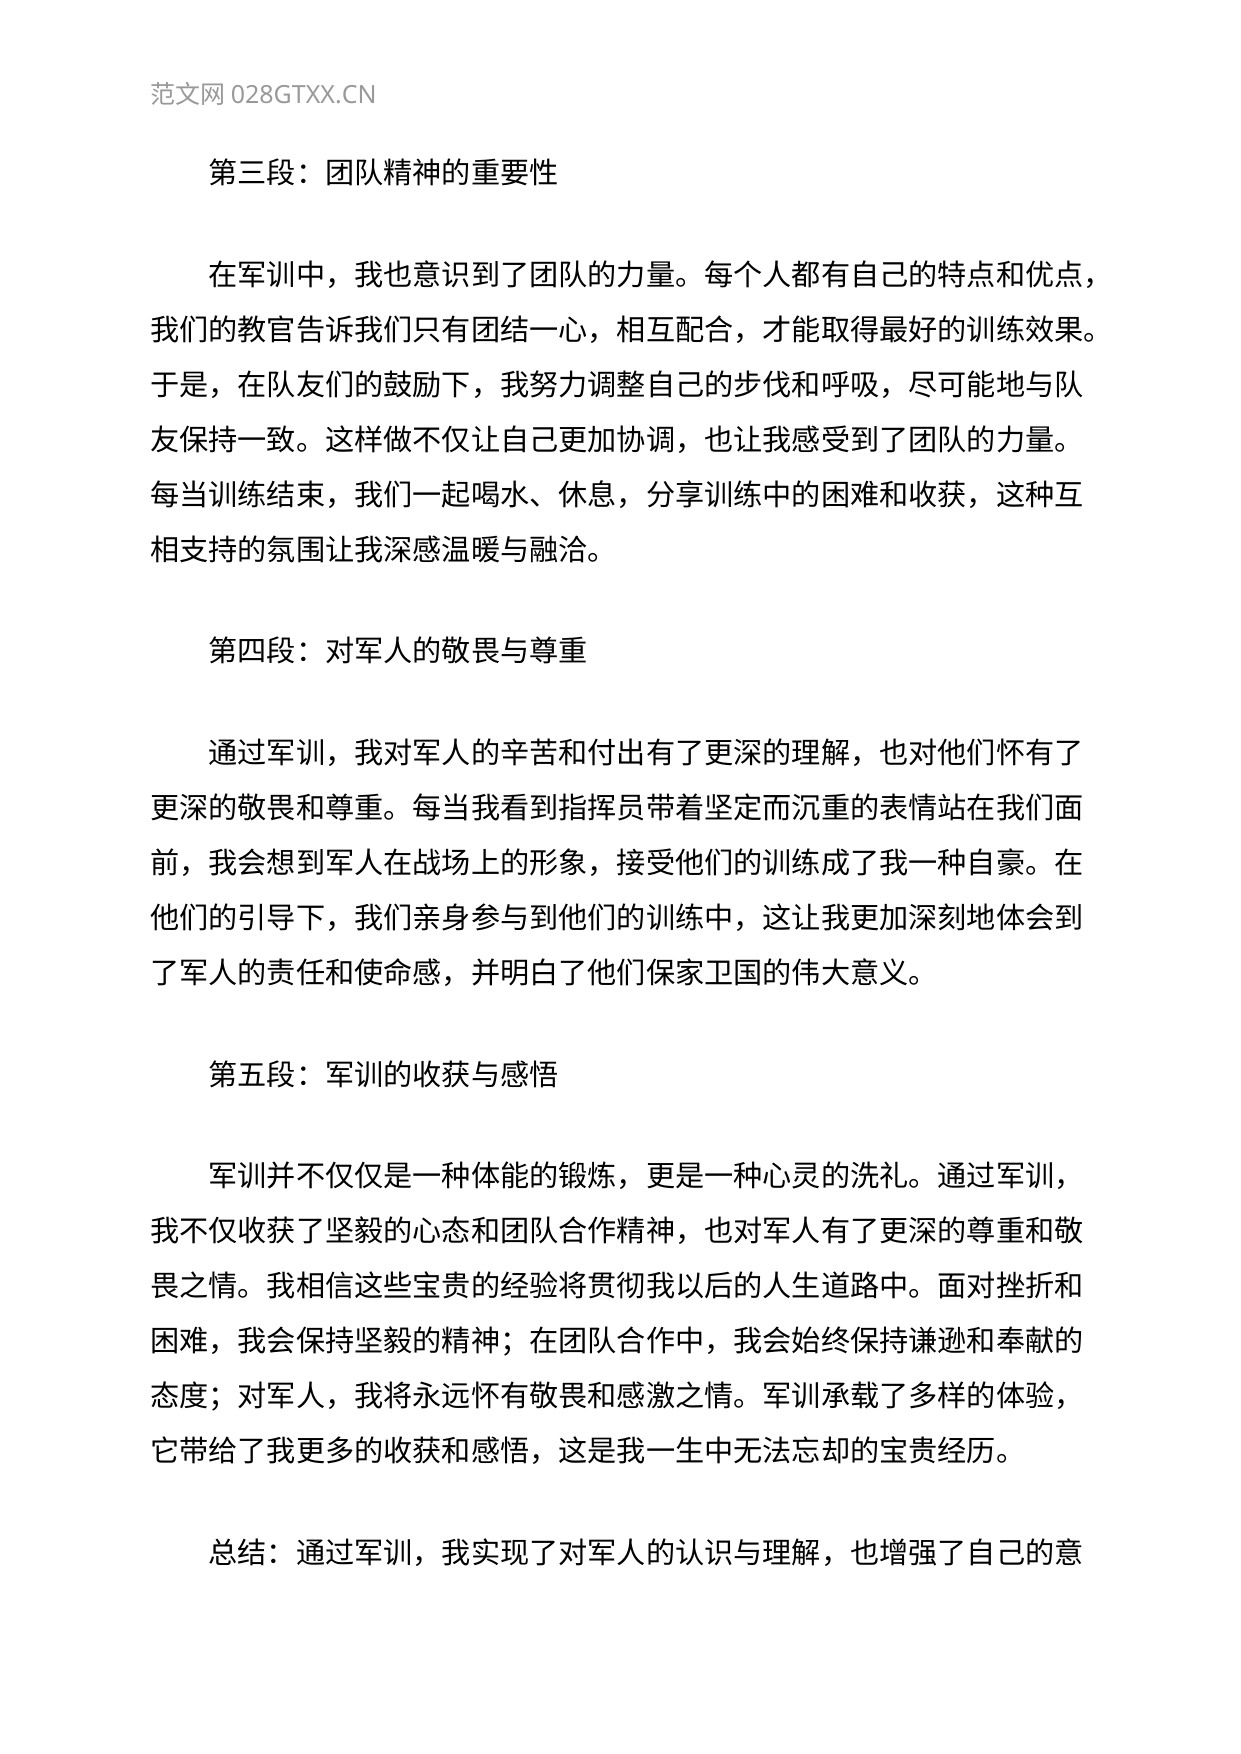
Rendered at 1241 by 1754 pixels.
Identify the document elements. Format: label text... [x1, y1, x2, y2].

text 第三段：团队精神的重要性 [150, 150, 1090, 192]
text 军训并不仅仅是一种体能的锻炼，更是一种心灵的洗礼。通过军训，我不仅收获了坚毅的心态和团队合作精神，也对军人有了更深的尊重和敬畏之情。我相信这些宝贵的经验将贯彻我以后的人生道路中。面对挫折和困难，我会保持坚毅的精神；在团队合作中，我会始终保持谦逊和奉献的态度；对军人，我将永远怀有敬畏和感激之情。军训承载了多样的体验，它带给了我更多的收获和感悟，这是我一生中无法忘却的宝贵经历。 [150, 1153, 1090, 1470]
text 通过军训，我对军人的辛苦和付出有了更深的理解，也对他们怀有了更深的敬畏和尊重。每当我看到指挥员带着坚定而沉重的表情站在我们面前，我会想到军人在战场上的形象，接受他们的训练成了我一种自豪。在他们的引导下，我们亲身参与到他们的训练中，这让我更加深刻地体会到了军人的责任和使命感，并明白了他们保家卫国的伟大意义。 [150, 730, 1090, 992]
text 在军训中，我也意识到了团队的力量。每个人都有自己的特点和优点，我们的教官告诉我们只有团结一心，相互配合，才能取得最好的训练效果。于是，在队友们的鼓励下，我努力调整自己的步伐和呼吸，尽可能地与队友保持一致。这样做不仅让自己更加协调，也让我感受到了团队的力量。每当训练结束，我们一起喝水、休息，分享训练中的困难和收获，这种互相支持的氛围让我深感温暖与融洽。 [150, 252, 1090, 568]
text 第五段：军训的收获与感悟 [150, 1051, 1090, 1093]
text 第四段：对军人的敬畏与尊重 [150, 628, 1090, 670]
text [150, 1529, 1090, 1571]
